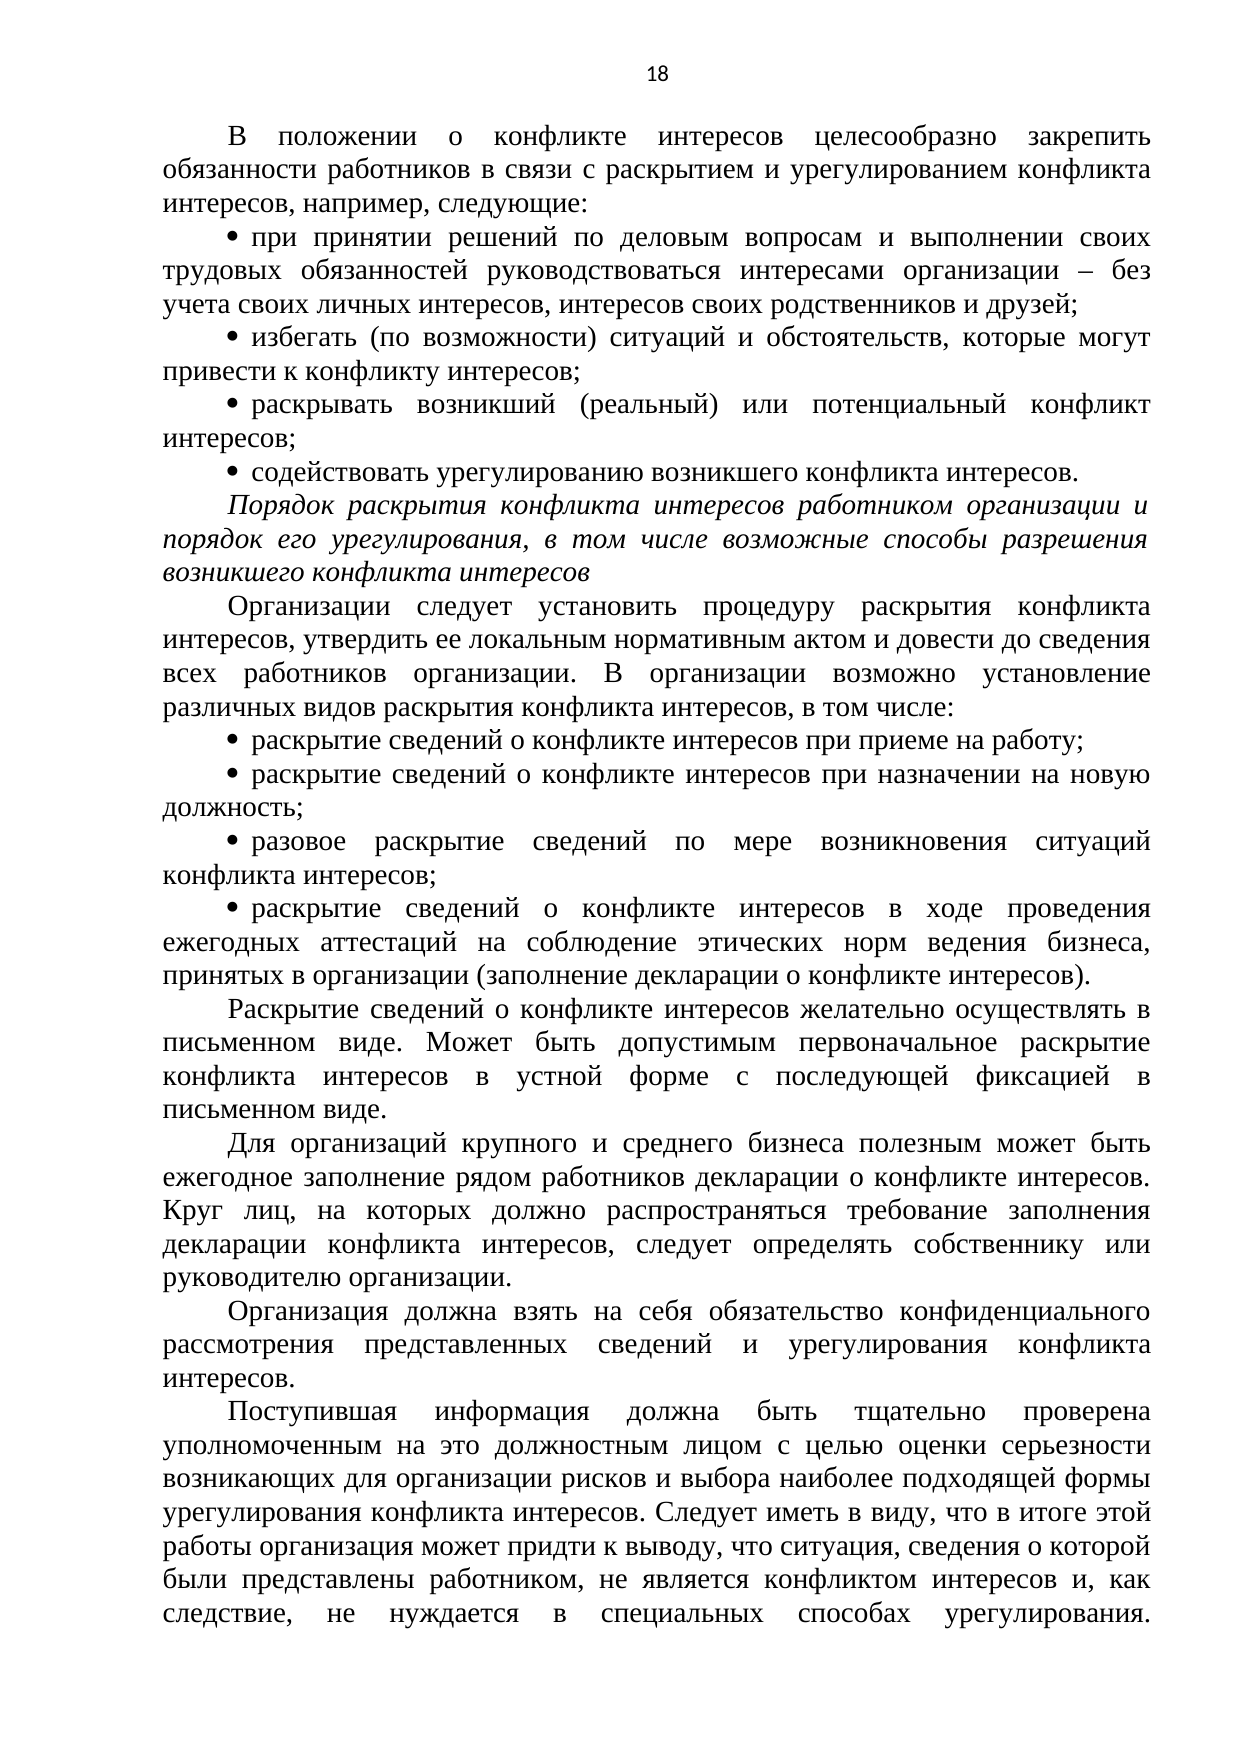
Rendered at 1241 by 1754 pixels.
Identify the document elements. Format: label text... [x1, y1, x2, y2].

text Организация должна взять на себя обязательство конфиденциального рассмотрения представленных сведений и урегулирования конфликта интересов. [162, 1293, 1152, 1393]
text Организации следует установить процедуру раскрытия конфликта интересов, утвердить ее локальным нормативным актом и довести до сведения всех работников организации. В организации возможно установление различных видов раскрытия конфликта интересов, в том числе: [162, 588, 1152, 722]
text Раскрытие сведений о конфликте интересов желательно осуществлять в письменном виде. Может быть допустимым первоначальное раскрытие конфликта интересов в устной форме с последующей фиксацией в письменном виде. [162, 991, 1152, 1125]
list раскрывать возникший (реальный) или потенциальный конфликт интересов; [162, 387, 1152, 454]
list при принятии решений по деловым вопросам и выполнении своих трудовых обязанностей руководствоваться интересами организации – без учета своих личных интересов, интересов своих родственников и друзей; [162, 219, 1152, 319]
list раскрытие сведений о конфликте интересов при приеме на работу; [162, 722, 1152, 756]
list раскрытие сведений о конфликте интересов при назначении на новую должность; [162, 756, 1152, 823]
list разовое раскрытие сведений по мере возникновения ситуаций конфликта интересов; [162, 823, 1152, 890]
list содействовать урегулированию возникшего конфликта интересов. [162, 454, 1152, 487]
list избегать (по возможности) ситуаций и обстоятельств, которые могут привести к конфликту интересов; [162, 319, 1152, 387]
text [162, 1393, 1152, 1628]
text В положении о конфликте интересов целесообразно закрепить обязанности работников в связи с раскрытием и урегулированием конфликта интересов, например, следующие: [162, 118, 1152, 219]
text Для организаций крупного и среднего бизнеса полезным может быть ежегодное заполнение рядом работников декларации о конфликте интересов. Круг лиц, на которых должно распространяться требование заполнения декларации конфликта интересов, следует определять собственнику или руководителю организации. [162, 1125, 1152, 1293]
text Порядок раскрытия конфликта интересов работником организации и порядок его урегулирования, в том числе возможные способы разрешения возникшего конфликта интересов [162, 487, 1152, 588]
list раскрытие сведений о конфликте интересов в ходе проведения ежегодных аттестаций на соблюдение этических норм ведения бизнеса, принятых в организации (заполнение декларации о конфликте интересов). [162, 890, 1152, 991]
